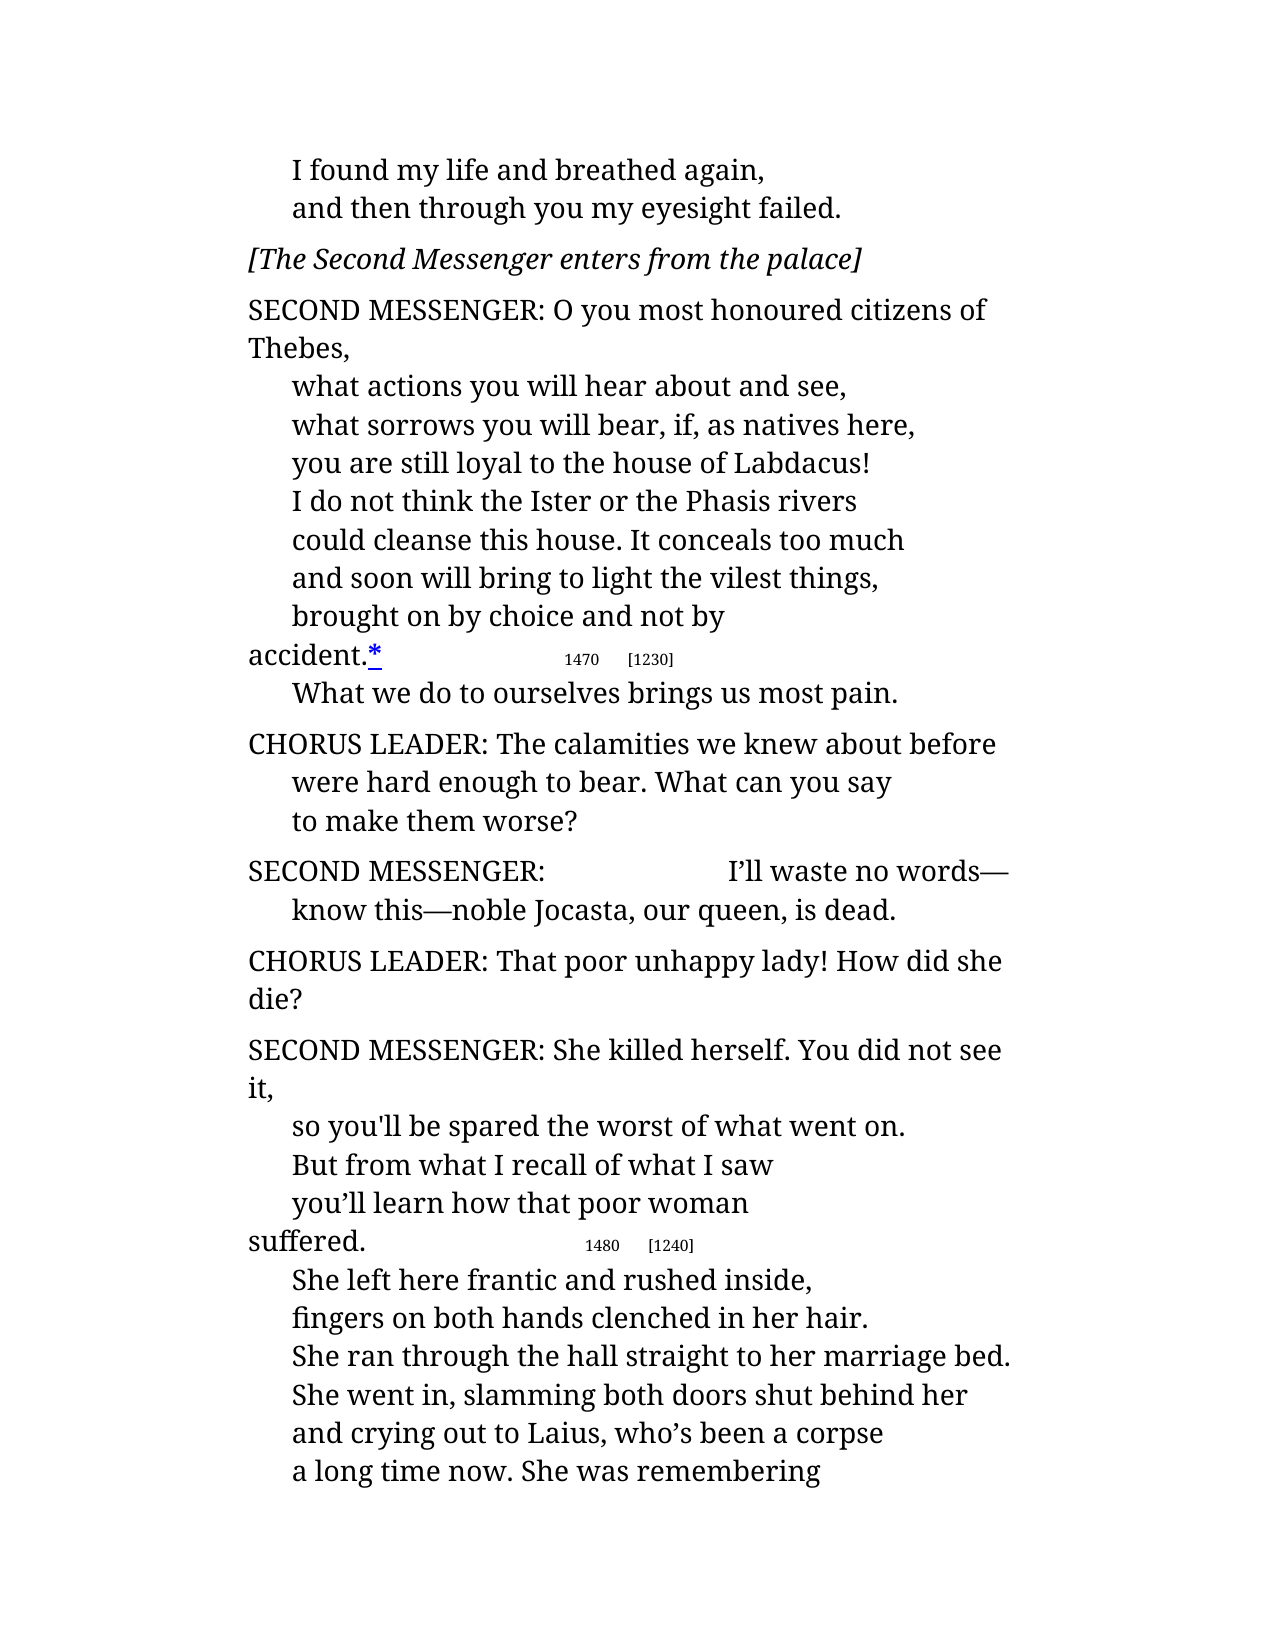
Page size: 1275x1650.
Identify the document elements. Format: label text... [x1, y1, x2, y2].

text CHORUS LEADER: The calamities we knew about before were hard enough to bear. What can you say to make them worse? [248, 724, 1027, 839]
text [248, 150, 1027, 227]
text SECOND MESSENGER: I’ll waste no words— know this—noble Jocasta, our queen, is dead. [248, 852, 1027, 928]
text SECOND MESSENGER: O you most honoured citizens of Thebes, what actions you will hear about and see, what sorrows you will bear, if, as natives here, you are still loyal to the house of Labdacus! I do not think the Ister or the Phasis rivers could cleanse this house. It conceals too much and soon will bring to light the vilest things, brought on by choice and not by accident.* 1470 [1230] What we do to ourselves brings us most pain. [248, 290, 1027, 712]
text [The Second Messenger enters from the palace] [248, 239, 1027, 277]
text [248, 1030, 1027, 1490]
text CHORUS LEADER: That poor unhappy lady! How did she die? [248, 941, 1027, 1017]
